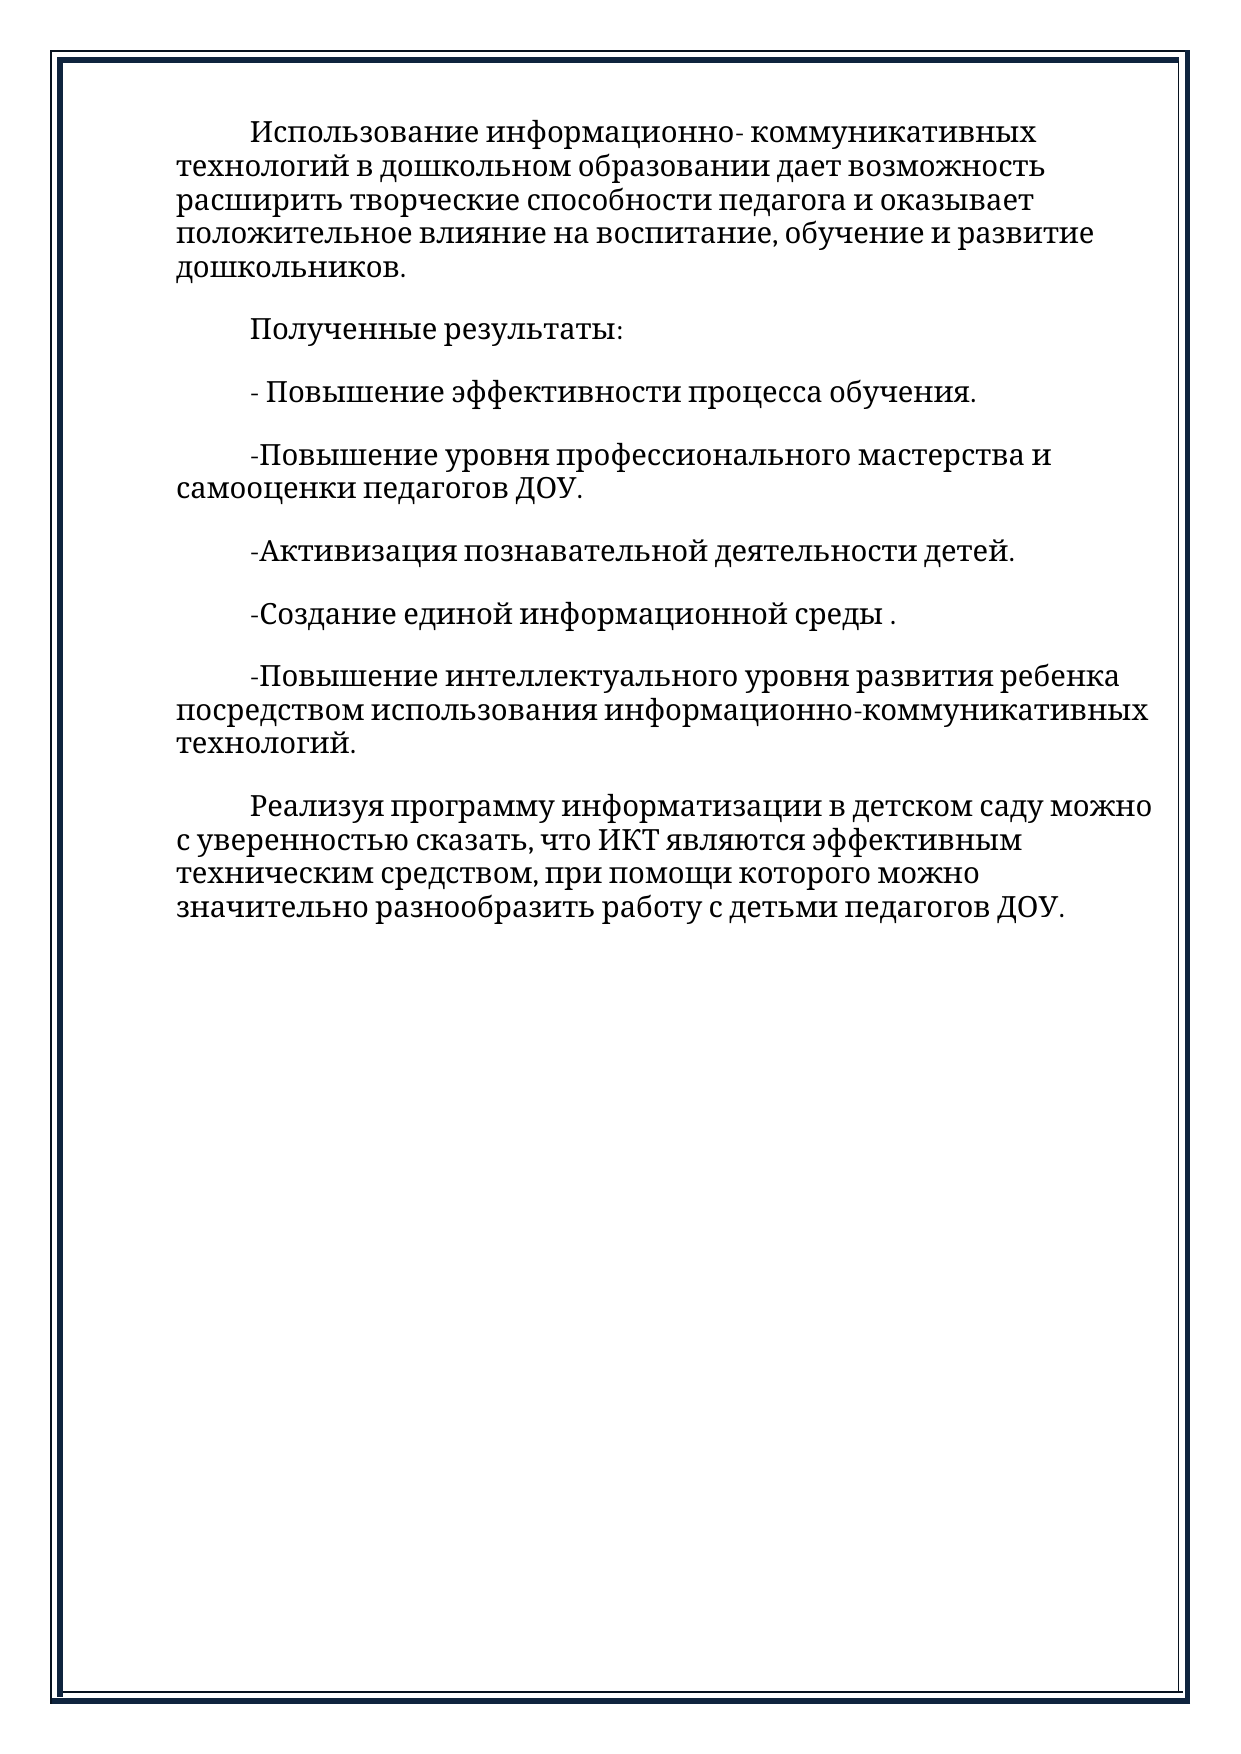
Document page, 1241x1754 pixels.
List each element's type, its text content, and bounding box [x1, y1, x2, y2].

text -Повышение интеллектуального уровня развития ребенка посредством использования информационно-коммуникативных технологий. [176, 661, 1153, 761]
text -Создание единой информационной среды . [176, 598, 1153, 631]
text - Повышение эффективности процесса обучения. [176, 376, 1153, 410]
text -Активизация познавательной деятельности детей. [176, 535, 1153, 569]
text Реализуя программу информатизации в детском саду можно с уверенностью сказать, что ИКТ являются эффективным техническим средством, при помощи которого можно значительно разнообразить работу с детьми педагогов ДОУ. [176, 790, 1153, 924]
text Полученные результаты: [176, 313, 1153, 347]
text Использование информационно- коммуникативных технологий в дошкольном образовании дает возможность расширить творческие способности педагога и оказывает положительное влияние на воспитание, обучение и развитие дошкольников. [176, 117, 1153, 284]
text -Повышение уровня профессионального мастерства и самооценки педагогов ДОУ. [176, 439, 1153, 506]
